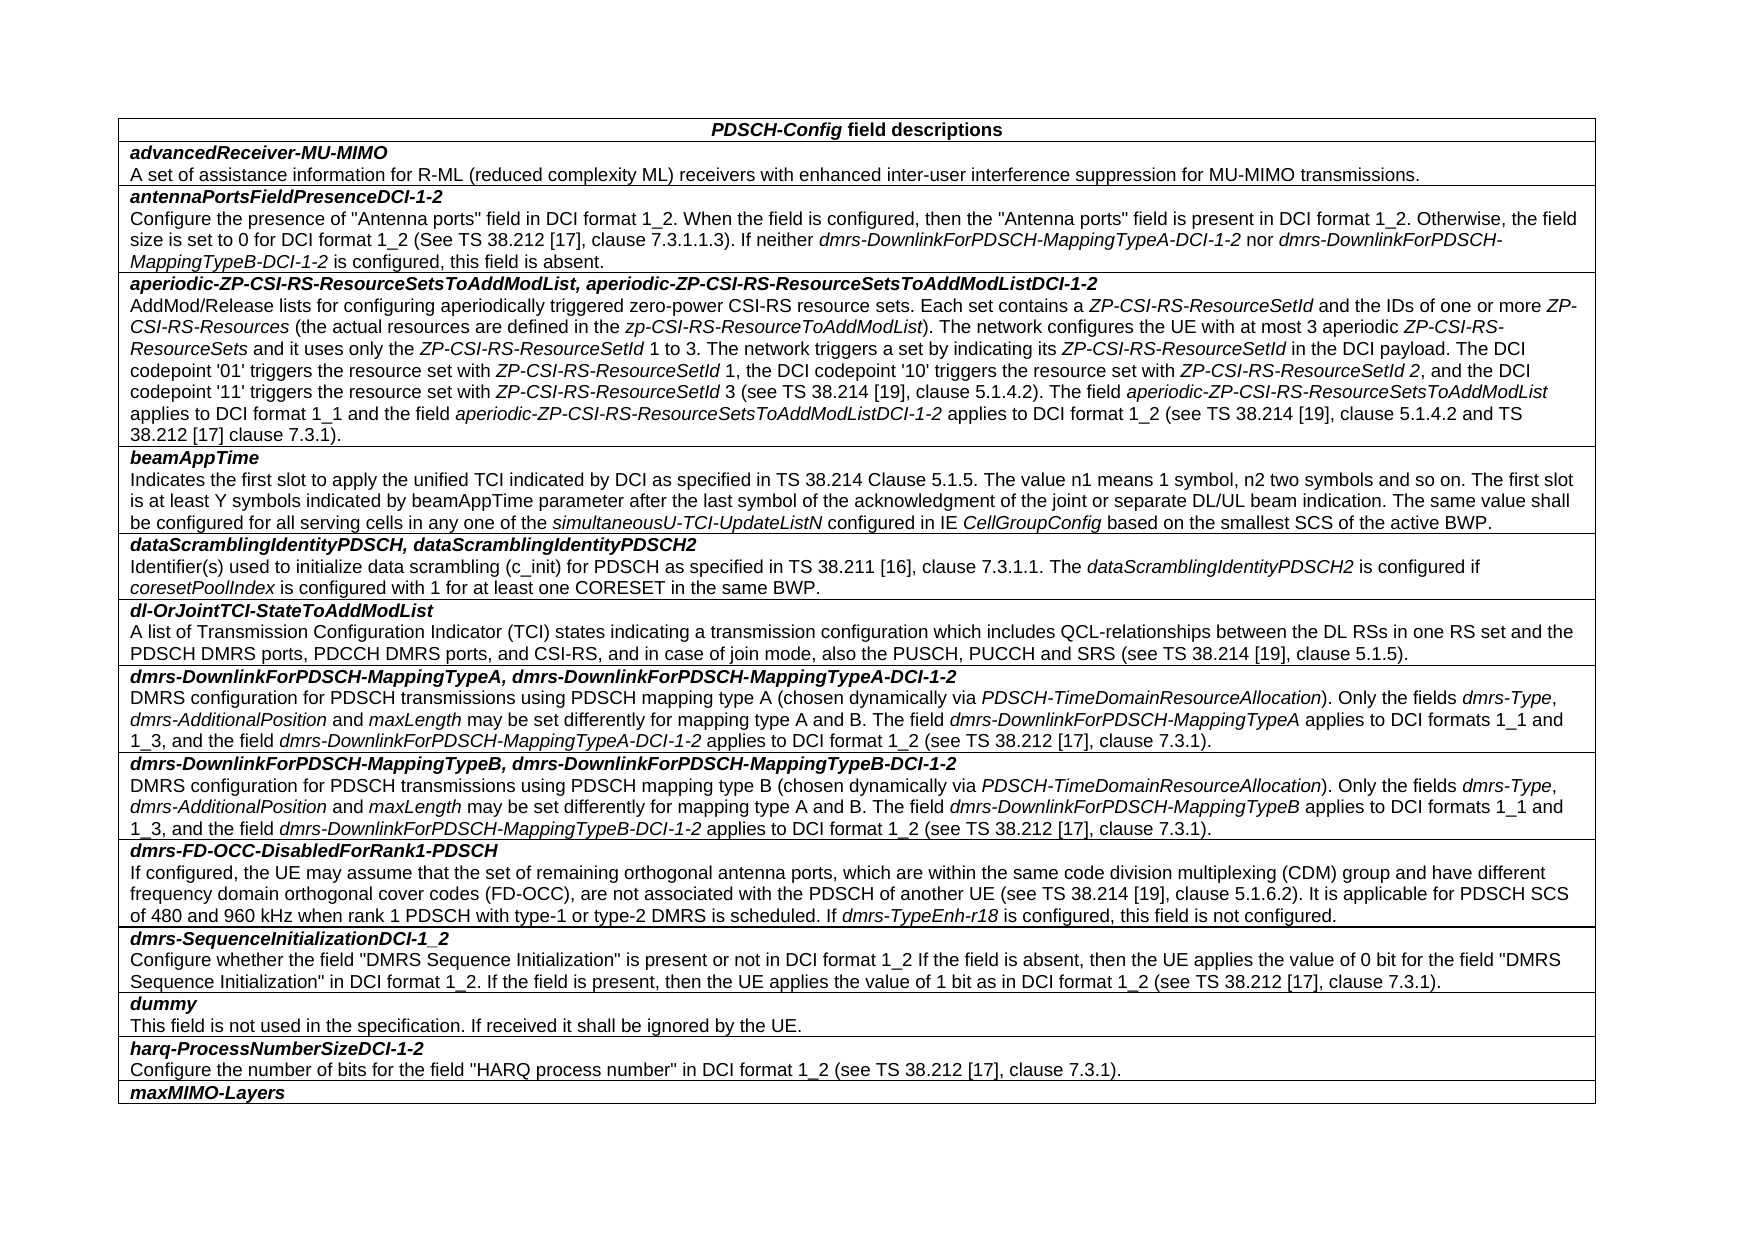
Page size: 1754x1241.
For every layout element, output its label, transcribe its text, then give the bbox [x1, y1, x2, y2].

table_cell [119, 1081, 1595, 1103]
table_cell antennaPortsFieldPresenceDCI-1-2 Configure the presence of "Antenna ports" field in DCI format 1_2. When the field is configured, then the "Antenna ports" field is present in DCI format 1_2. Otherwise, the field size is set to 0 for DCI format 1_2 (See TS 38.212 [17], clause 7.3.1.1.3). If neither dmrs-DownlinkForPDSCH-MappingTypeA-DCI-1-2 nor dmrs-DownlinkForPDSCH-MappingTypeB-DCI-1-2 is configured, this field is absent. [119, 186, 1595, 272]
table_cell dmrs-DownlinkForPDSCH-MappingTypeA, dmrs-DownlinkForPDSCH-MappingTypeA-DCI-1-2 DMRS configuration for PDSCH transmissions using PDSCH mapping type A (chosen dynamically via PDSCH-TimeDomainResourceAllocation). Only the fields dmrs-Type, dmrs-AdditionalPosition and maxLength may be set differently for mapping type A and B. The field dmrs-DownlinkForPDSCH-MappingTypeA applies to DCI formats 1_1 and 1_3, and the field dmrs-DownlinkForPDSCH-MappingTypeA-DCI-1-2 applies to DCI format 1_2 (see TS 38.212 [17], clause 7.3.1). [119, 666, 1595, 752]
table_cell dmrs-DownlinkForPDSCH-MappingTypeB, dmrs-DownlinkForPDSCH-MappingTypeB-DCI-1-2 DMRS configuration for PDSCH transmissions using PDSCH mapping type B (chosen dynamically via PDSCH-TimeDomainResourceAllocation). Only the fields dmrs-Type, dmrs-AdditionalPosition and maxLength may be set differently for mapping type A and B. The field dmrs-DownlinkForPDSCH-MappingTypeB applies to DCI formats 1_1 and 1_3, and the field dmrs-DownlinkForPDSCH-MappingTypeB-DCI-1-2 applies to DCI format 1_2 (see TS 38.212 [17], clause 7.3.1). [119, 753, 1595, 839]
table_cell harq-ProcessNumberSizeDCI-1-2 Configure the number of bits for the field "HARQ process number" in DCI format 1_2 (see TS 38.212 [17], clause 7.3.1). [119, 1037, 1595, 1080]
table_cell dataScramblingIdentityPDSCH, dataScramblingIdentityPDSCH2 Identifier(s) used to initialize data scrambling (c_init) for PDSCH as specified in TS 38.211 [16], clause 7.3.1.1. The dataScramblingIdentityPDSCH2 is configured if coresetPoolIndex is configured with 1 for at least one CORESET in the same BWP. [119, 534, 1595, 599]
table_cell dummy This field is not used in the specification. If received it shall be ignored by the UE. [119, 993, 1595, 1036]
table_cell beamAppTime Indicates the first slot to apply the unified TCI indicated by DCI as specified in TS 38.214 Clause 5.1.5. The value n1 means 1 symbol, n2 two symbols and so on. The first slot is at least Y symbols indicated by beamAppTime parameter after the last symbol of the acknowledgment of the joint or separate DL/UL beam indication. The same value shall be configured for all serving cells in any one of the simultaneousU-TCI-UpdateListN configured in IE CellGroupConfig based on the smallest SCS of the active BWP. [119, 447, 1595, 533]
table_cell dmrs-FD-OCC-DisabledForRank1-PDSCH If configured, the UE may assume that the set of remaining orthogonal antenna ports, which are within the same code division multiplexing (CDM) group and have different frequency domain orthogonal cover codes (FD-OCC), are not associated with the PDSCH of another UE (see TS 38.214 [19], clause 5.1.6.2). It is applicable for PDSCH SCS of 480 and 960 kHz when rank 1 PDSCH with type-1 or type-2 DMRS is scheduled. If dmrs-TypeEnh-r18 is configured, this field is not configured. [119, 840, 1595, 926]
table_cell aperiodic-ZP-CSI-RS-ResourceSetsToAddModList, aperiodic-ZP-CSI-RS-ResourceSetsToAddModListDCI-1-2 AddMod/Release lists for configuring aperiodically triggered zero-power CSI-RS resource sets. Each set contains a ZP-CSI-RS-ResourceSetId and the IDs of one or more ZP-CSI-RS-Resources (the actual resources are defined in the zp-CSI-RS-ResourceToAddModList). The network configures the UE with at most 3 aperiodic ZP-CSI-RS-ResourceSets and it uses only the ZP-CSI-RS-ResourceSetId 1 to 3. The network triggers a set by indicating its ZP-CSI-RS-ResourceSetId in the DCI payload. The DCI codepoint '01' triggers the resource set with ZP-CSI-RS-ResourceSetId 1, the DCI codepoint '10' triggers the resource set with ZP-CSI-RS-ResourceSetId 2, and the DCI codepoint '11' triggers the resource set with ZP-CSI-RS-ResourceSetId 3 (see TS 38.214 [19], clause 5.1.4.2). The field aperiodic-ZP-CSI-RS-ResourceSetsToAddModList applies to DCI format 1_1 and the field aperiodic-ZP-CSI-RS-ResourceSetsToAddModListDCI-1-2 applies to DCI format 1_2 (see TS 38.214 [19], clause 5.1.4.2 and TS 38.212 [17] clause 7.3.1). [119, 273, 1595, 446]
table_header PDSCH-Config field descriptions [119, 119, 1595, 141]
table_cell advancedReceiver-MU-MIMO A set of assistance information for R-ML (reduced complexity ML) receivers with enhanced inter-user interference suppression for MU-MIMO transmissions. [119, 142, 1595, 185]
table_cell dl-OrJointTCI-StateToAddModList A list of Transmission Configuration Indicator (TCI) states indicating a transmission configuration which includes QCL-relationships between the DL RSs in one RS set and the PDSCH DMRS ports, PDCCH DMRS ports, and CSI-RS, and in case of join mode, also the PUSCH, PUCCH and SRS (see TS 38.214 [19], clause 5.1.5). [119, 600, 1595, 664]
table_cell dmrs-SequenceInitializationDCI-1_2 Configure whether the field "DMRS Sequence Initialization" is present or not in DCI format 1_2 If the field is absent, then the UE applies the value of 0 bit for the field "DMRS Sequence Initialization" in DCI format 1_2. If the field is present, then the UE applies the value of 1 bit as in DCI format 1_2 (see TS 38.212 [17], clause 7.3.1). [119, 928, 1595, 992]
